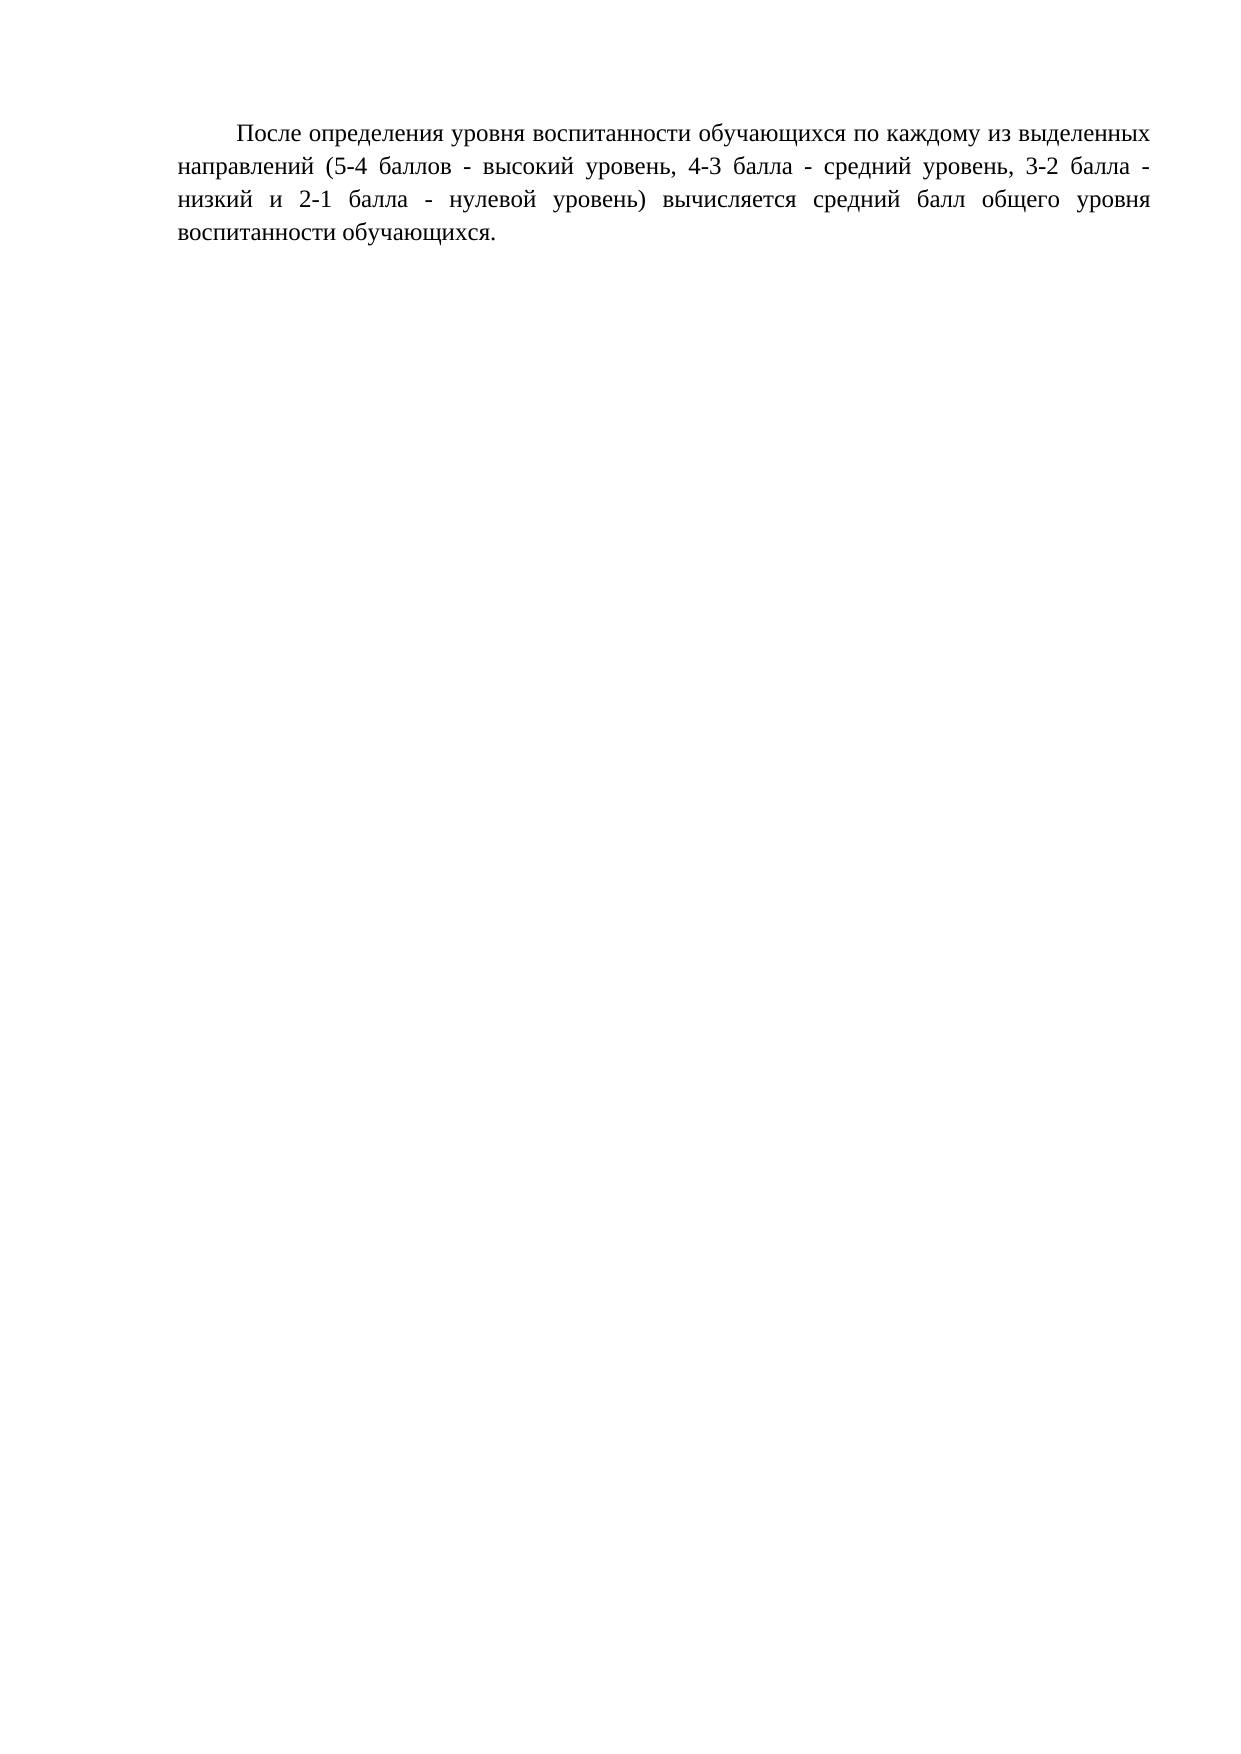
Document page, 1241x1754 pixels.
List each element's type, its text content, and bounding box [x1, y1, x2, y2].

text После определения уровня воспитанности обучающихся по каждому из выделенных направлений (5-4 баллов - высокий уровень, 4-3 балла - средний уровень, 3-2 балла - низкий и 2-1 балла - нулевой уровень) вычисляется средний балл общего уровня воспитанности обучающихся. [177, 118, 1152, 246]
